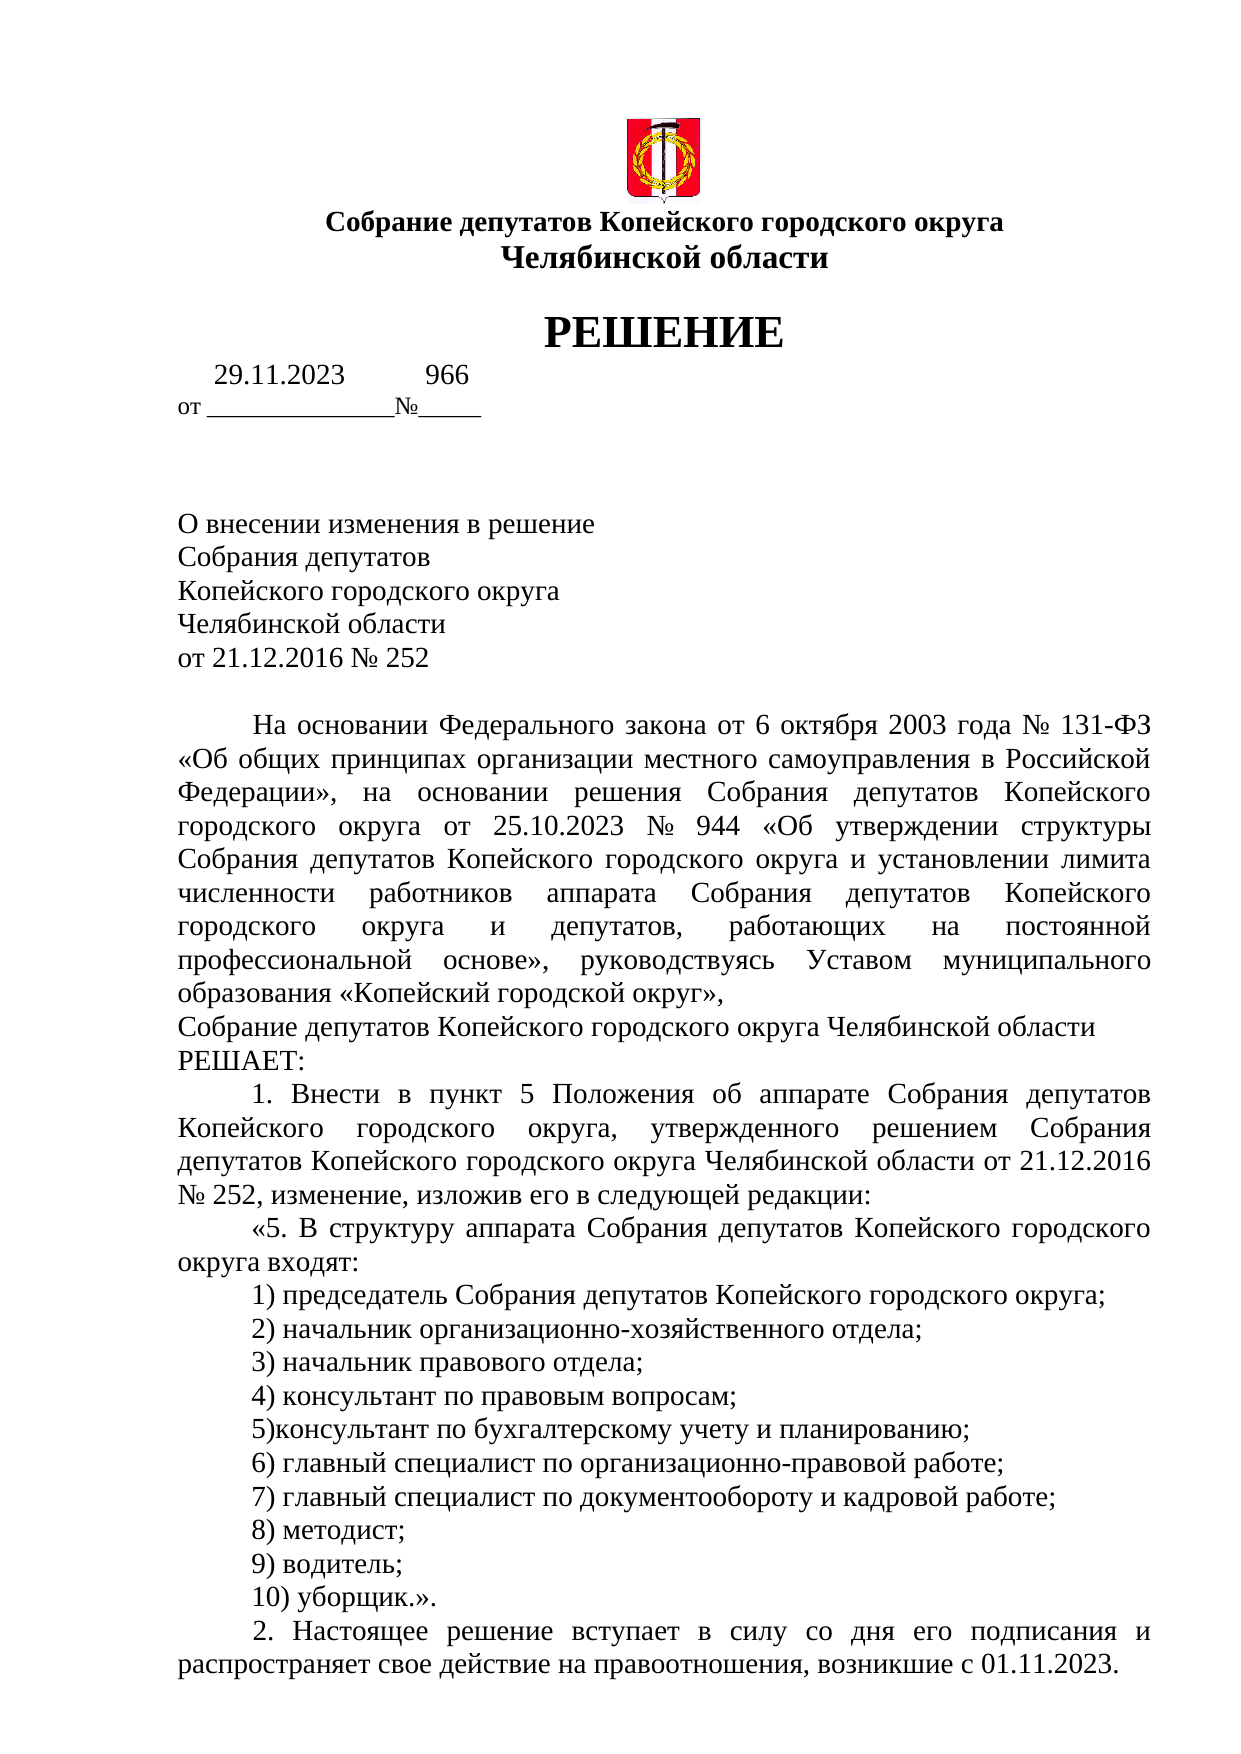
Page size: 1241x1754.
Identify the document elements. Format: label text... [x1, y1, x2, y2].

text Собрания депутатов [177, 539, 1152, 573]
list 8) методист; [177, 1512, 1152, 1546]
picture [627, 118, 702, 204]
list 4) консультант по правовым вопросам; [177, 1378, 1152, 1412]
list 9) водитель; [177, 1546, 1152, 1579]
list 3) начальник правового отдела; [177, 1344, 1152, 1378]
text РЕШАЕТ: [177, 1043, 1152, 1076]
list 1. Внести в пункт 5 Положения об аппарате Собрания депутатов Копейского городского округа, утвержденного решением Собрания депутатов Копейского городского округа Челябинской области от 21.12.2016 № 252, изменение, изложив его в следующей редакции: [177, 1076, 1152, 1210]
text Собрание депутатов Копейского городского округа Челябинской области [177, 1009, 1152, 1043]
list 7) главный специалист по документообороту и кадровой работе; [177, 1479, 1152, 1512]
list 10) уборщик.». [177, 1579, 1152, 1613]
text На основании Федерального закона от 6 октября 2003 года № 131-ФЗ «Об общих принципах организации местного самоуправления в Российской Федерации», на основании решения Собрания депутатов Копейского городского округа от 25.10.2023 № 944 «Об утверждении структуры Собрания депутатов Копейского городского округа и установлении лимита численности работников аппарата Собрания депутатов Копейского городского округа и депутатов, работающих на постоянной профессиональной основе», руководствуясь Уставом муниципального образования «Копейский городской округ», [177, 707, 1152, 1009]
list 5)консультант по бухгалтерскому учету и планированию; [177, 1412, 1152, 1445]
text от 21.12.2016 № 252 [177, 640, 1152, 674]
text 2. Настоящее решение вступает в силу со дня его подписания и распространяет свое действие на правоотношения, возникшие с 01.11.2023. [177, 1613, 1152, 1680]
text РЕШЕНИЕ [177, 305, 1152, 357]
text от _______________№_____ [177, 391, 1152, 420]
list «5. В структуру аппарата Собрания депутатов Копейского городского округа входят: [177, 1210, 1152, 1277]
text Собрание депутатов Копейского городского округа [177, 204, 1152, 238]
text О внесении изменения в решение [177, 506, 1152, 539]
list 6) главный специалист по организационно-правовой работе; [177, 1445, 1152, 1479]
text Челябинской области [177, 607, 1152, 640]
text 29.11.2023 966 [177, 357, 1152, 391]
text Копейского городского округа [177, 573, 1152, 607]
list 2) начальник организационно-хозяйственного отдела; [177, 1311, 1152, 1344]
text Челябинской области [177, 238, 1152, 276]
list 1) председатель Собрания депутатов Копейского городского округа; [177, 1277, 1152, 1311]
